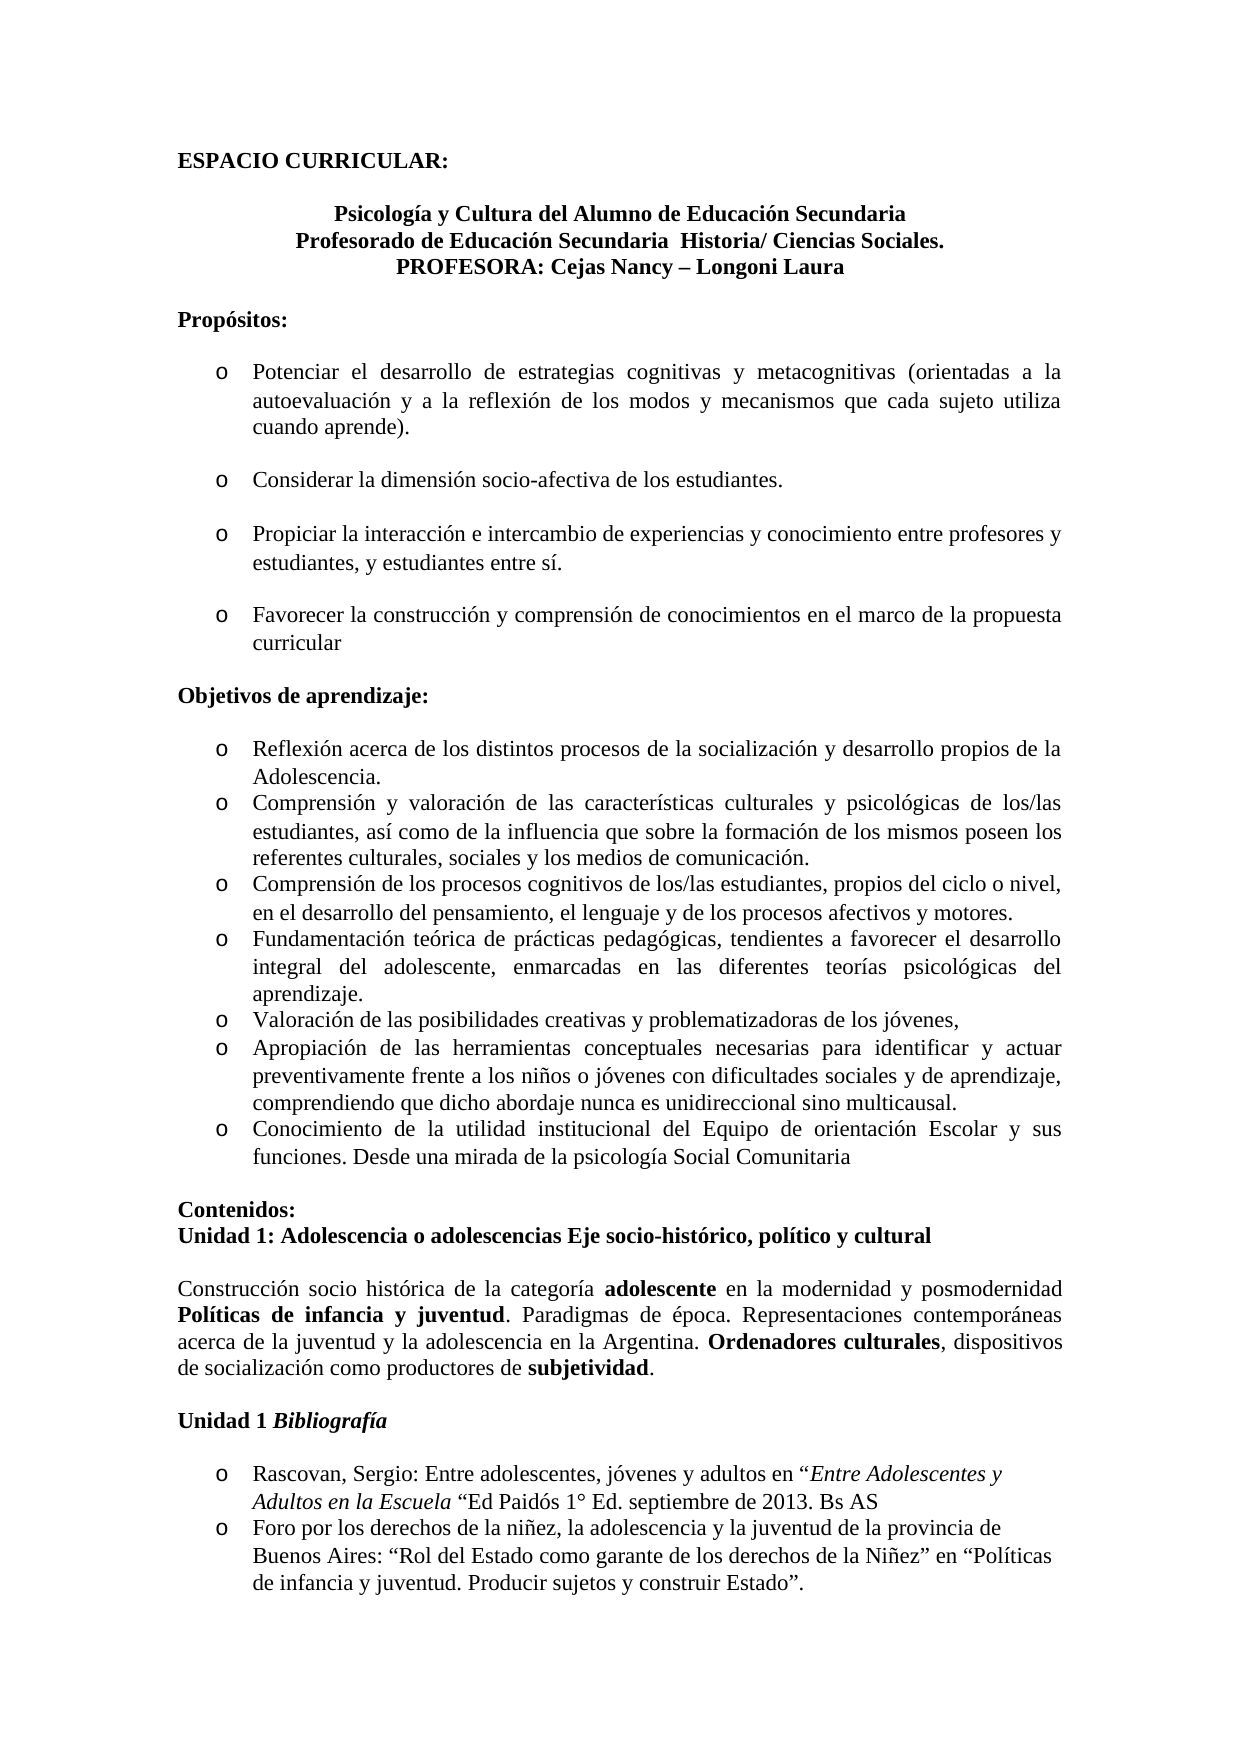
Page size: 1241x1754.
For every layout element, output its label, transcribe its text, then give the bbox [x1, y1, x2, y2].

text Profesorado de Educación Secundaria Historia/ Ciencias Sociales. [177, 227, 1063, 253]
list Favorecer la construcción y comprensión de conocimientos en el marco de la propuesta curricular [215, 601, 1063, 656]
list Potenciar el desarrollo de estrategias cognitivas y metacognitivas (orientadas a la autoevaluación y a la reflexión de los modos y mecanismos que cada sujeto utiliza cuando aprende). [215, 358, 1063, 439]
list Apropiación de las herramientas conceptuales necesarias para identificar y actuar preventivamente frente a los niños o jóvenes con dificultades sociales y de aprendizaje, comprendiendo que dicho abordaje nunca es unidireccional sino multicausal. [215, 1034, 1063, 1115]
text Construcción socio histórica de la categoría adolescente en la modernidad y posmodernidad Políticas de infancia y juventud. Paradigmas de época. Representaciones contemporáneas acerca de la juventud y la adolescencia en la Argentina. Ordenadores culturales, dispositivos de socialización como productores de subjetividad. [177, 1275, 1063, 1381]
list Fundamentación teórica de prácticas pedagógicas, tendientes a favorecer el desarrollo integral del adolescente, enmarcadas en las diferentes teorías psicológicas del aprendizaje. [215, 925, 1063, 1006]
list Valoración de las posibilidades creativas y problematizadoras de los jóvenes, [215, 1006, 1063, 1034]
list Reflexión acerca de los distintos procesos de la socialización y desarrollo propios de la Adolescencia. [215, 735, 1063, 789]
list Propiciar la interacción e intercambio de experiencias y conocimiento entre profesores y estudiantes, y estudiantes entre sí. [215, 520, 1063, 575]
list Conocimiento de la utilidad institucional del Equipo de orientación Escolar y sus funciones. Desde una mirada de la psicología Social Comunitaria [215, 1115, 1063, 1170]
text PROFESORA: Cejas Nancy – Longoni Laura [177, 253, 1063, 279]
text Psicología y Cultura del Alumno de Educación Secundaria [177, 200, 1063, 227]
list Comprensión de los procesos cognitivos de los/las estudiantes, propios del ciclo o nivel, en el desarrollo del pensamiento, el lenguaje y de los procesos afectivos y motores. [215, 870, 1063, 925]
text ESPACIO CURRICULAR: [177, 148, 1063, 174]
list Comprensión y valoración de las características culturales y psicológicas de los/las estudiantes, así como de la influencia que sobre la formación de los mismos poseen los referentes culturales, sociales y los medios de comunicación. [215, 789, 1063, 870]
text Unidad 1 Bibliografía [177, 1407, 1063, 1433]
text Contenidos: [177, 1196, 1063, 1222]
list Rascovan, Sergio: Entre adolescentes, jóvenes y adultos en “Entre Adolescentes y Adultos en la Escuela “Ed Paidós 1° Ed. septiembre de 2013. Bs AS [215, 1459, 1063, 1514]
list Foro por los derechos de la niñez, la adolescencia y la juventud de la provincia de Buenos Aires: “Rol del Estado como garante de los derechos de la Niñez” en “Políticas de infancia y juventud. Producir sujetos y construir Estado”. [215, 1514, 1063, 1595]
list Considerar la dimensión socio-afectiva de los estudiantes. [215, 466, 1063, 494]
text Unidad 1: Adolescencia o adolescencias Eje socio-histórico, político y cultural [177, 1222, 1063, 1249]
text Objetivos de aprendizaje: [177, 682, 1063, 708]
text Propósitos: [177, 306, 1063, 332]
